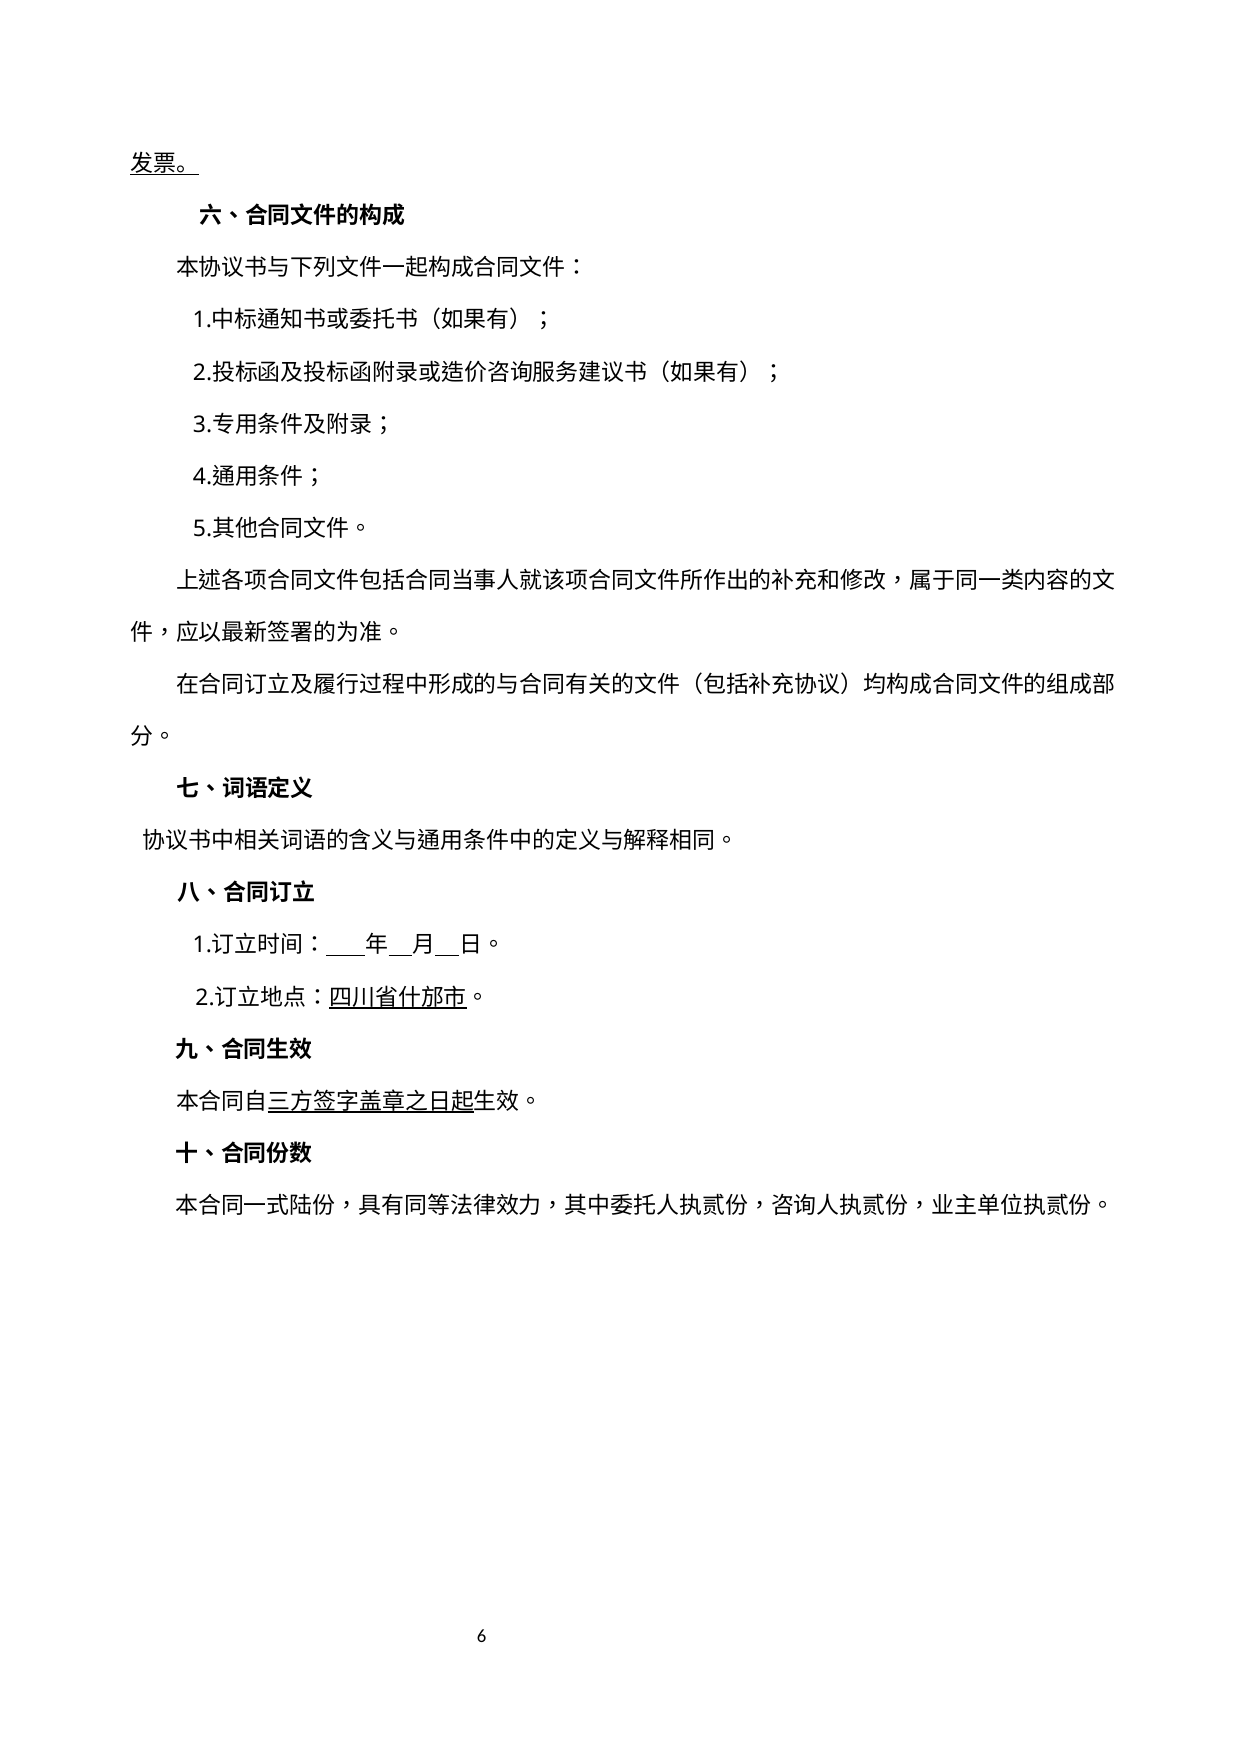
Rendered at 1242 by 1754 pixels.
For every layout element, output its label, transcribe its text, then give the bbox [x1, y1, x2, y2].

text 2.投标函及投标函附录或造价咨询服务建议书（如果有）； [193, 338, 1126, 390]
text 3.专用条件及附录； [193, 390, 1126, 442]
text 1.订立时间： 年 月 日。 [192, 911, 1126, 963]
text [130, 130, 1047, 182]
text 2.订立地点：四川省什邡市。 [130, 963, 1119, 1015]
text 1.中标通知书或委托书（如果有）； [192, 286, 1126, 338]
text 4.通用条件； [193, 442, 1126, 494]
text 七、词语定义 [130, 755, 954, 807]
text 六、合同文件的构成 [130, 182, 1126, 234]
text 九、合同生效 [130, 1015, 1119, 1067]
text 在合同订立及履行过程中形成的与合同有关的文件（包括补充协议）均构成合同文件的组成部分。 [130, 651, 1122, 755]
text 八、合同订立 [177, 859, 954, 911]
text 十、合同份数 [130, 1119, 1119, 1172]
text 本协议书与下列文件一起构成合同文件： [130, 234, 1126, 286]
text 本合同一式陆份，具有同等法律效力，其中委托人执贰份，咨询人执贰份，业主单位执贰份。 [130, 1172, 1119, 1224]
text 协议书中相关词语的含义与通用条件中的定义与解释相同。 [142, 807, 954, 859]
text 5.其他合同文件。 [193, 494, 1126, 547]
text 本合同自三方签字盖章之日起生效。 [130, 1067, 1122, 1119]
text 上述各项合同文件包括合同当事人就该项合同文件所作出的补充和修改，属于同一类内容的文件，应以最新签署的为准。 [130, 547, 1122, 651]
